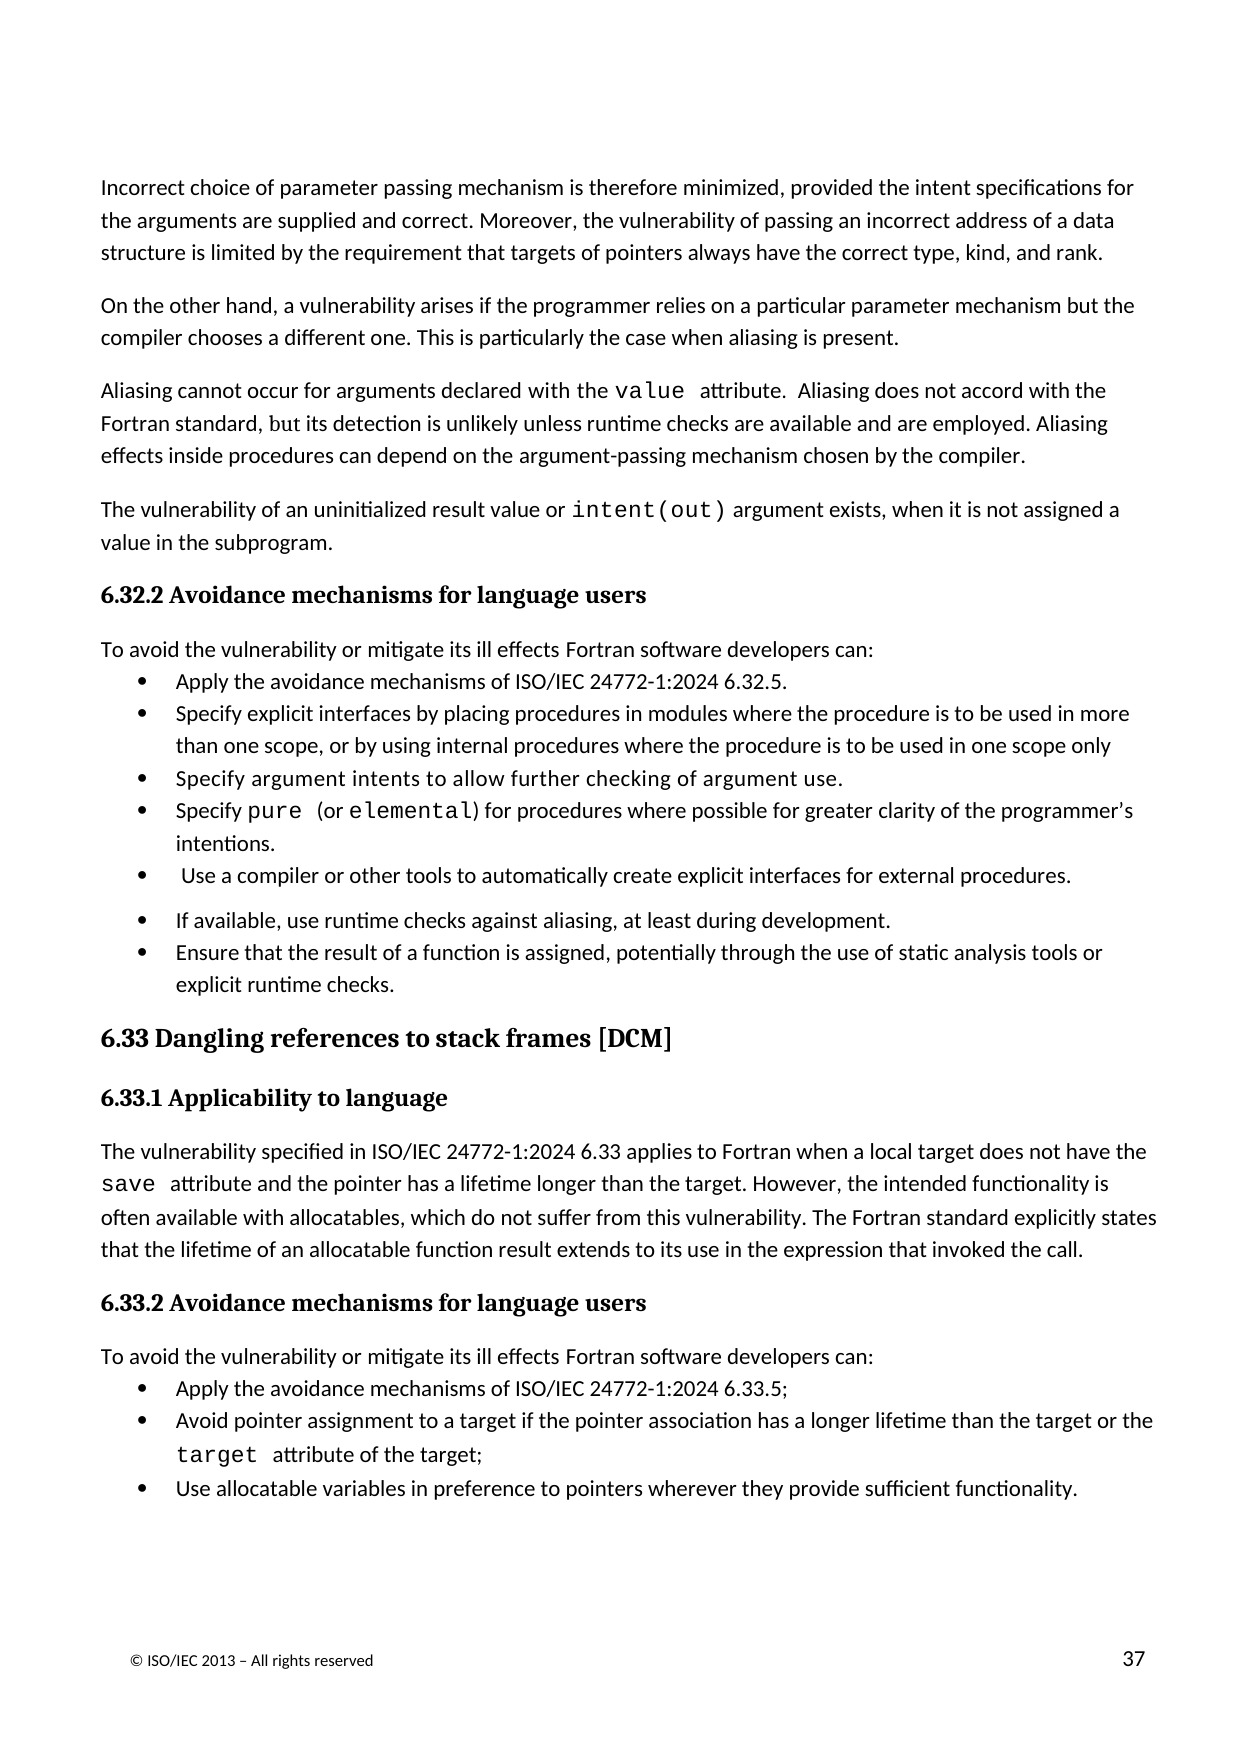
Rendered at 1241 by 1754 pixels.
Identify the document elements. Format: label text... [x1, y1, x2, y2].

text 6.33.2 Avoidance mechanisms for language users [101, 1288, 1164, 1317]
list Ensure that the result of a function is assigned, potentially through the use of static analysis tools or explicit runtime checks. [138, 938, 1164, 998]
text Use allocatable variables in preference to pointers wherever they provide sufficient functionality. [138, 1474, 1164, 1502]
list Specify argument intents to allow further checking of argument use. [138, 764, 1164, 792]
text Avoid pointer assignment to a target if the pointer association has a longer lifetime than the target or the target attribute of the target; [138, 1407, 1164, 1469]
list To avoid the vulnerability or mitigate its ill effects Fortran software developers can: [101, 1342, 1164, 1370]
text Apply the avoidance mechanisms of ISO/IEC 24772-1:2024 6.33.5; [138, 1374, 1164, 1402]
subtitle 6.33 Dangling references to stack frames [DCM] [101, 1023, 1164, 1054]
list Use a compiler or other tools to automatically create explicit interfaces for external procedures. [138, 861, 1164, 889]
list Specify explicit interfaces by placing procedures in modules where the procedure is to be used in more than one scope, or by using internal procedures where the procedure is to be used in one scope only [138, 699, 1164, 759]
text 6.33.1 Applicability to language [101, 1083, 1164, 1112]
text Incorrect choice of parameter passing mechanism is therefore minimized, provided the intent specifications for the arguments are supplied and correct. Moreover, the vulnerability of passing an incorrect address of a data structure is limited by the requirement that targets of pointers always have the correct type, kind, and rank. [101, 173, 1164, 266]
list If available, use runtime checks against aliasing, at least during development. [138, 906, 1164, 934]
list Specify pure (or elemental) for procedures where possible for greater clarity of the programmer’s intentions. [138, 796, 1164, 857]
text 6.32.2 Avoidance mechanisms for language users [101, 581, 1164, 610]
text Aliasing cannot occur for arguments declared with the value attribute. Aliasing does not accord with the Fortran standard, but its detection is unlikely unless runtime checks are available and are employed. Aliasing effects inside procedures can depend on the argument-passing mechanism chosen by the compiler. [101, 376, 1164, 470]
text On the other hand, a vulnerability arises if the programmer relies on a particular parameter mechanism but the compiler chooses a different one. This is particularly the case when aliasing is present. [101, 291, 1164, 351]
text The vulnerability specified in ISO/IEC 24772-1:2024 6.33 applies to Fortran when a local target does not have the save attribute and the pointer has a lifetime longer than the target. However, the intended functionality is often available with allocatables, which do not suffer from this vulnerability. The Fortran standard explicitly states that the lifetime of an allocatable function result extends to its use in the expression that invoked the call. [101, 1137, 1164, 1263]
list Apply the avoidance mechanisms of ISO/IEC 24772-1:2024 6.32.5. [138, 667, 1164, 695]
list To avoid the vulnerability or mitigate its ill effects Fortran software developers can: [101, 635, 1164, 663]
text The vulnerability of an uninitialized result value or intent(out) argument exists, when it is not assigned a value in the subprogram. [101, 495, 1164, 556]
